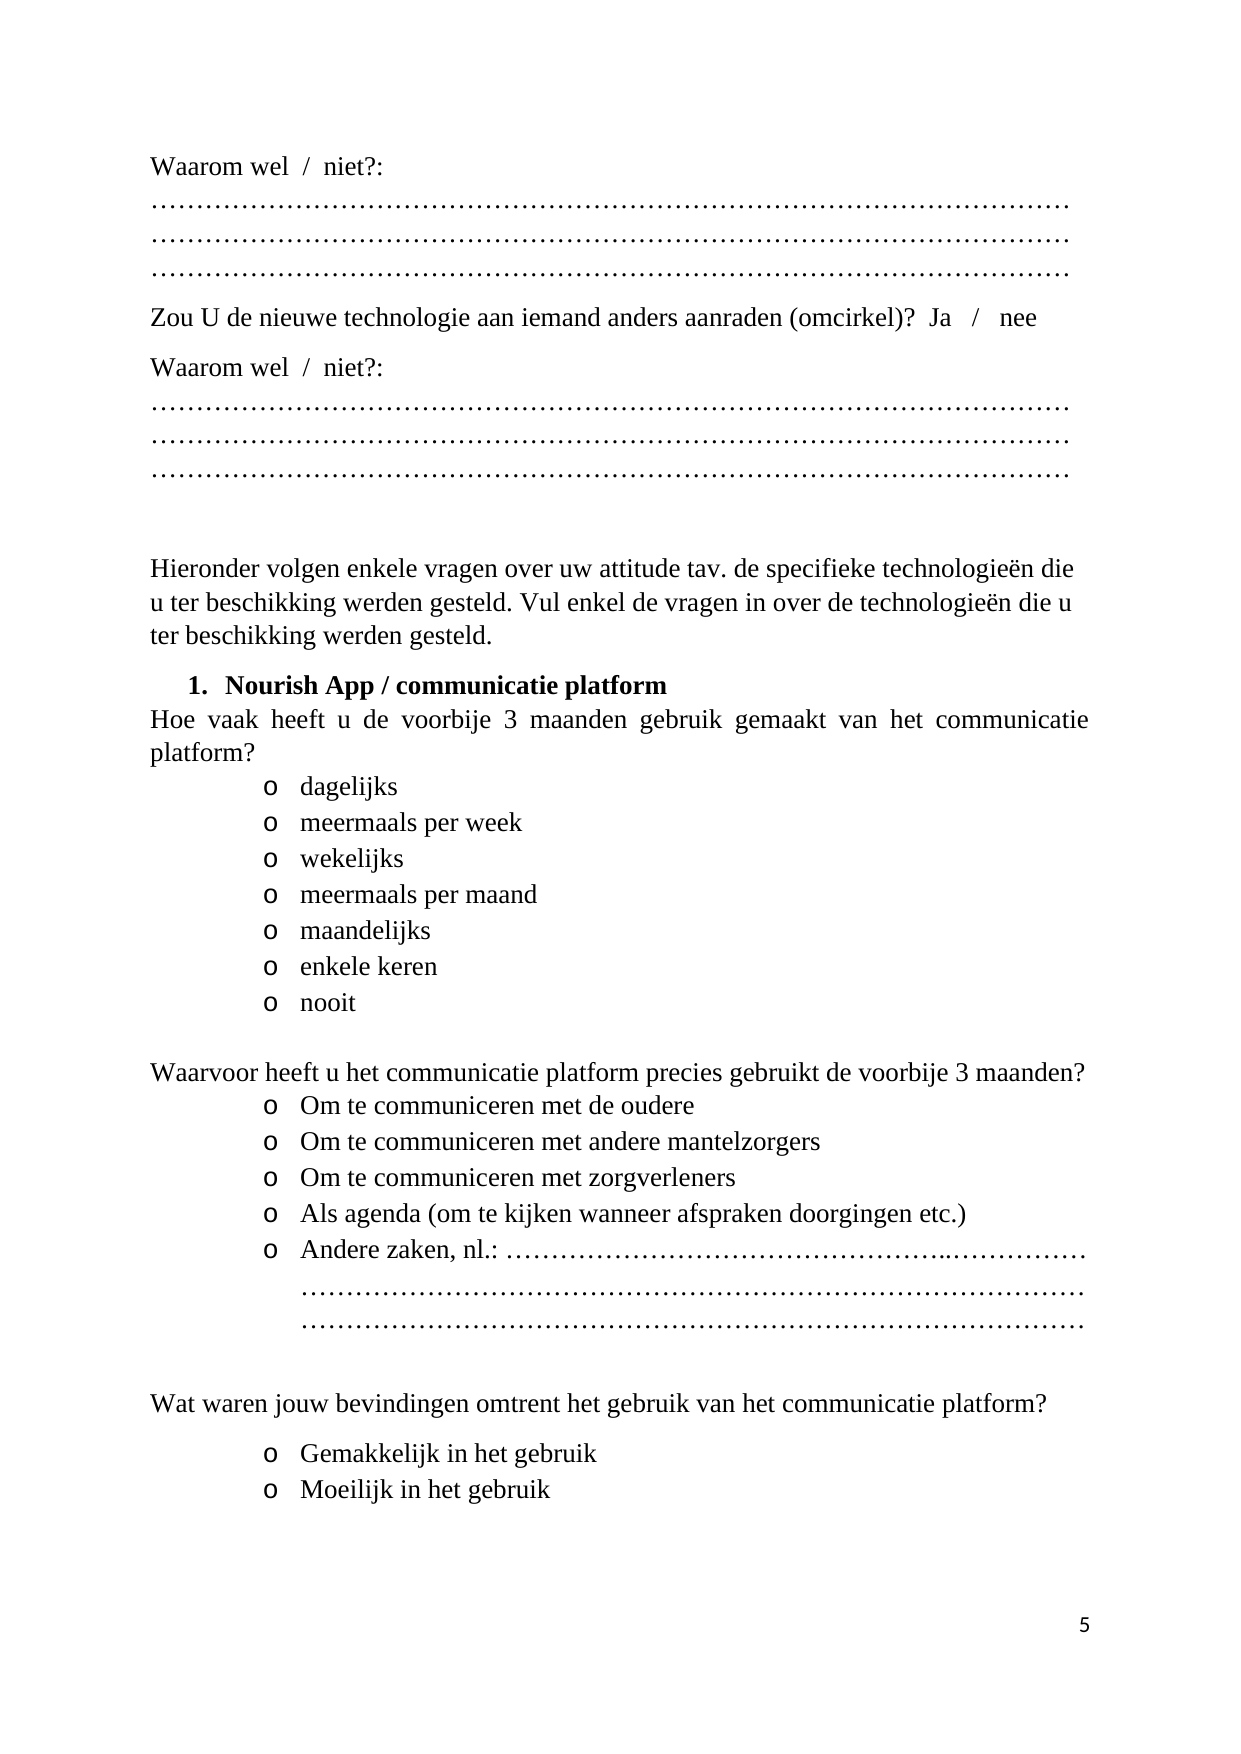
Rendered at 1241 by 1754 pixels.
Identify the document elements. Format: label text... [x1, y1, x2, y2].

list wekelijks [262, 842, 1090, 876]
text Wat waren jouw bevindingen omtrent het gebruik van het communicatie platform? [150, 1387, 1090, 1418]
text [150, 150, 1090, 282]
list Andere zaken, nl.: …………………………………………..…………… [262, 1233, 1090, 1267]
list Om te communiceren met zorgverleners [262, 1161, 1090, 1195]
list Nourish App / communicatie platform [187, 669, 1090, 701]
list Als agenda (om te kijken wanneer afspraken doorgingen etc.) [262, 1197, 1090, 1231]
text Zou U de nieuwe technologie aan iemand anders aanraden (omcirkel)? Ja / nee [150, 301, 1090, 332]
list dagelijks [262, 770, 1090, 803]
list Om te communiceren met andere mantelzorgers [262, 1125, 1090, 1159]
list meermaals per week [262, 806, 1090, 839]
list Om te communiceren met de oudere [262, 1089, 1090, 1123]
text Hieronder volgen enkele vragen over uw attitude tav. de specifieke technologieën die u ter beschikking werden gesteld. Vul enkel de vragen in over de technologieën die u ter beschikking werden gesteld. [150, 552, 1090, 650]
list Moeilijk in het gebruik [262, 1473, 1090, 1507]
text ………………………………………………………………………………………………………………………………………………………… [300, 1269, 1090, 1334]
text Hoe vaak heeft u de voorbije 3 maanden gebruik gemaakt van het communicatie platform? [150, 703, 1090, 768]
list nooit [262, 986, 1090, 1020]
list maandelijks [262, 914, 1090, 948]
list meermaals per maand [262, 878, 1090, 912]
text Waarom wel / niet?: ……………………………………………………………………………………………………………………………………………………………………………………………………………………………………………………………………………… [150, 351, 1090, 483]
text Waarvoor heeft u het communicatie platform precies gebruikt de voorbije 3 maanden? [150, 1056, 1090, 1087]
list enkele keren [262, 950, 1090, 984]
list Gemakkelijk in het gebruik [262, 1437, 1090, 1471]
